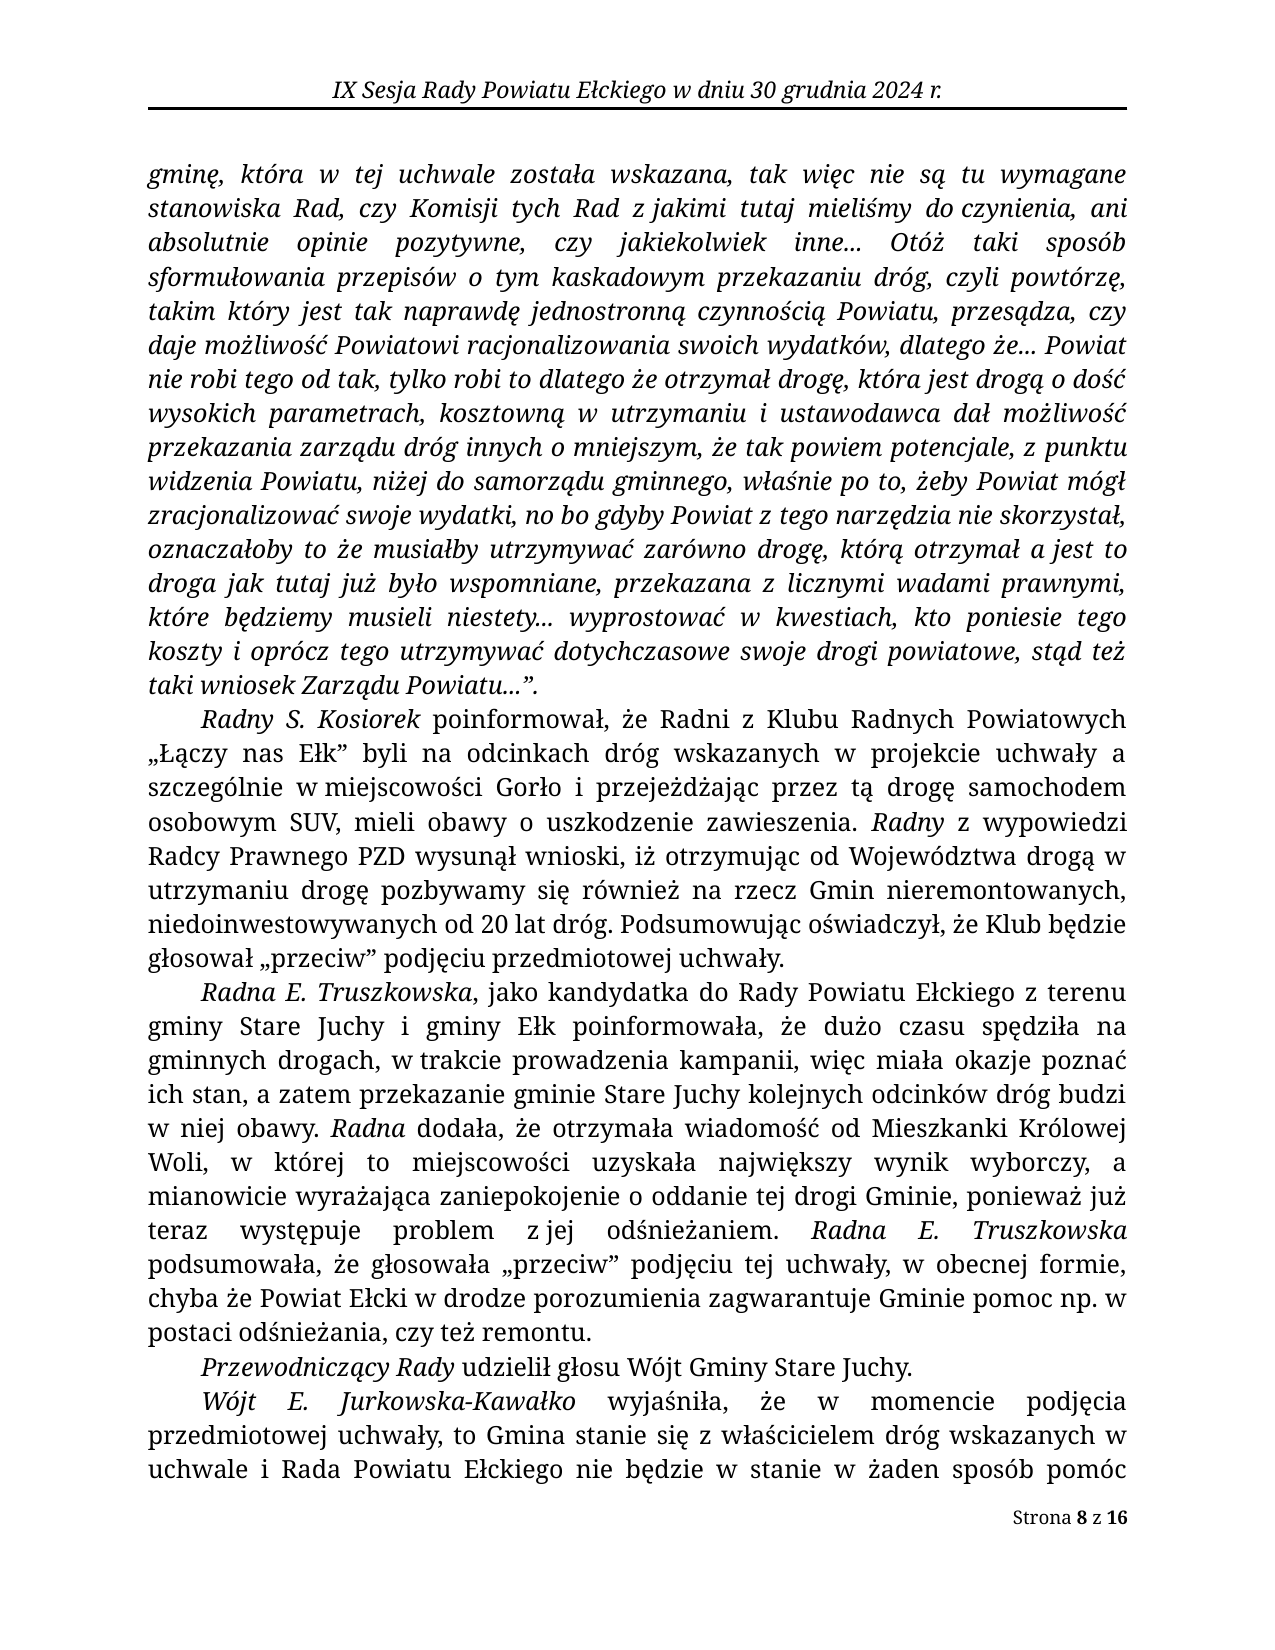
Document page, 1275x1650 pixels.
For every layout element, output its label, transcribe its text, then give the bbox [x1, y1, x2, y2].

text Przewodniczący Rady udzielił głosu Wójt Gminy Stare Juchy. [148, 1349, 1127, 1383]
text Radny S. Kosiorek poinformował, że Radni z Klubu Radnych Powiatowych „Łączy nas Ełk” byli na odcinkach dróg wskazanych w projekcie uchwały a szczególnie w miejscowości Gorło i przejeżdżając przez tą drogę samochodem osobowym SUV, mieli obawy o uszkodzenie zawieszenia. Radny z wypowiedzi Radcy Prawnego PZD wysunął wnioski, iż otrzymując od Województwa drogą w utrzymaniu drogę pozbywamy się również na rzecz Gmin nieremontowanych, niedoinwestowywanych od 20 lat dróg. Podsumowując oświadczył, że Klub będzie głosował „przeciw” podjęciu przedmiotowej uchwały. [148, 702, 1127, 974]
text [148, 1383, 1127, 1485]
text Radna E. Truszkowska, jako kandydatka do Rady Powiatu Ełckiego z terenu gminy Stare Juchy i gminy Ełk poinformowała, że dużo czasu spędziła na gminnych drogach, w trakcie prowadzenia kampanii, więc miała okazje poznać ich stan, a zatem przekazanie gminie Stare Juchy kolejnych odcinków dróg budzi w niej obawy. Radna dodała, że otrzymała wiadomość od Mieszkanki Królowej Woli, w której to miejscowości uzyskała największy wynik wyborczy, a mianowicie wyrażająca zaniepokojenie o oddanie tej drogi Gminie, ponieważ już teraz występuje problem z jej odśnieżaniem. Radna E. Truszkowska podsumowała, że głosowała „przeciw” podjęciu tej uchwały, w obecnej formie, chyba że Powiat Ełcki w drodze porozumienia zagwarantuje Gminie pomoc np. w postaci odśnieżania, czy też remontu. [148, 974, 1127, 1349]
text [148, 157, 1127, 702]
